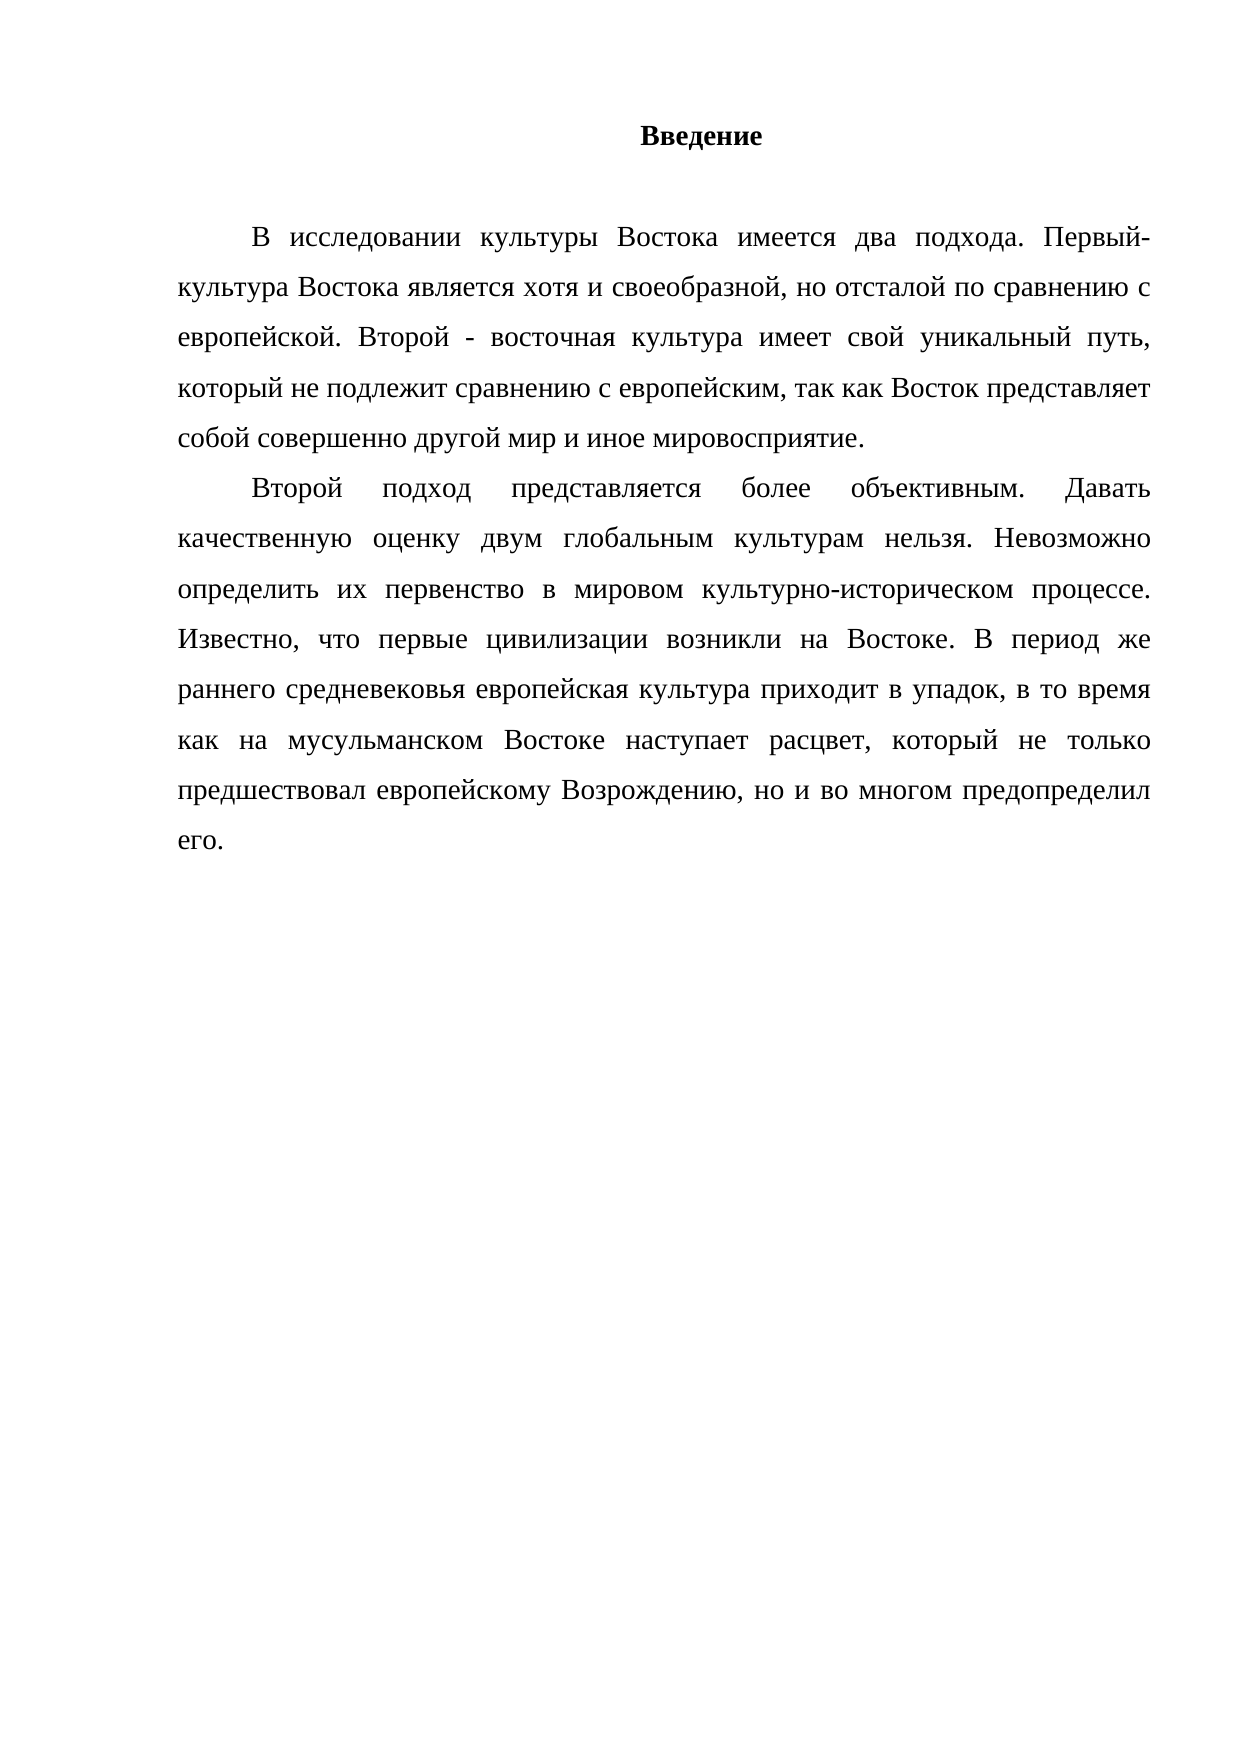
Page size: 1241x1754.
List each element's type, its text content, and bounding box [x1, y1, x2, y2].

text В исследовании культуры Востока имеется два подхода. Первый- культура Востока является хотя и своеобразной, но отсталой по сравнению с европейской. Второй - восточная культура имеет свой уникальный путь, который не подлежит сравнению с европейским, так как Восток представляет собой совершенно другой мир и иное мировосприятие. [177, 219, 1152, 453]
text Введение [177, 118, 1152, 152]
text Второй подход представляется более объективным. Давать качественную оценку двум глобальным культурам нельзя. Невозможно определить их первенство в мировом культурно-историческом процессе. Известно, что первые цивилизации возникли на Востоке. В период же раннего средневековья европейская культура приходит в упадок, в то время как на мусульманском Востоке наступает расцвет, который не только предшествовал европейскому Возрождению, но и во многом предопределил его. [177, 470, 1152, 856]
